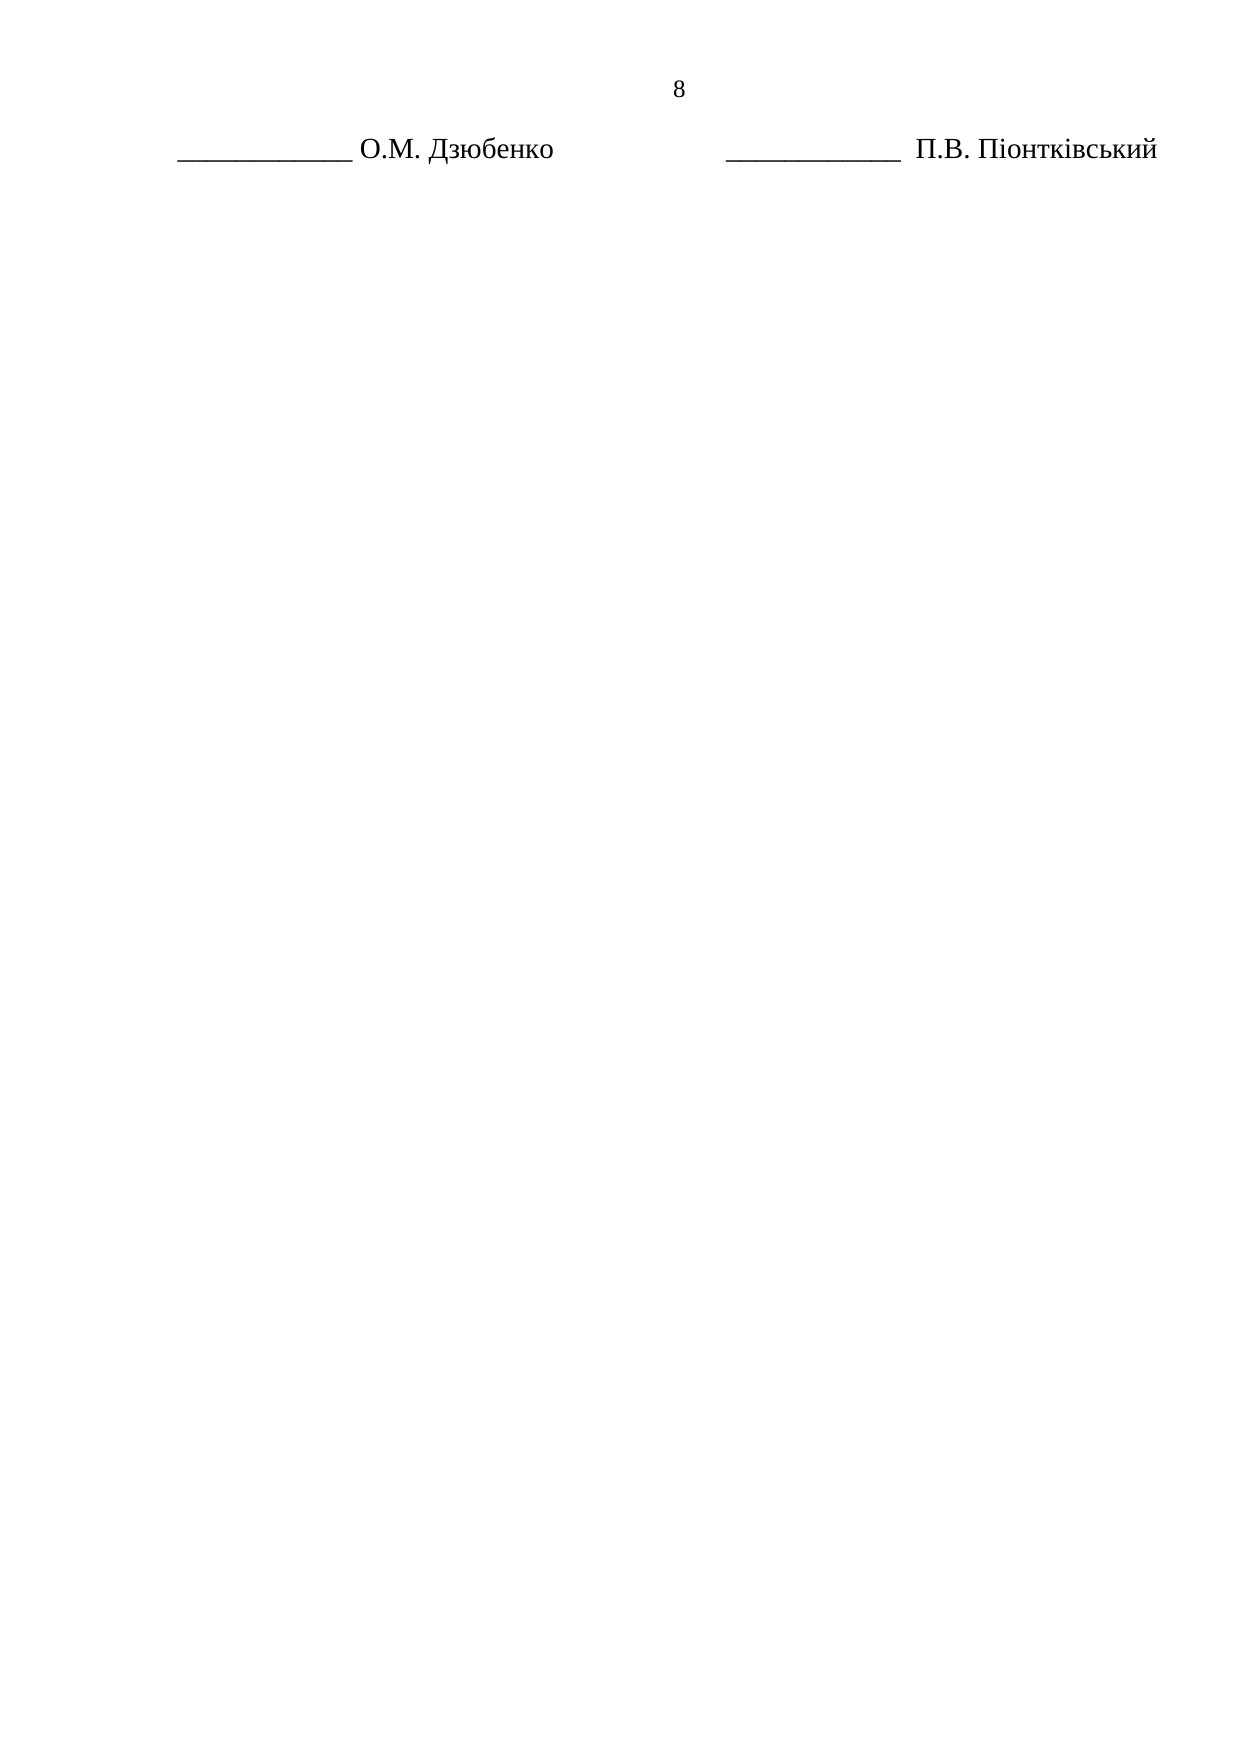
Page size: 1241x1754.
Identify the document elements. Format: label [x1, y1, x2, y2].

table_header [627, 131, 1190, 165]
table_header [166, 131, 627, 165]
